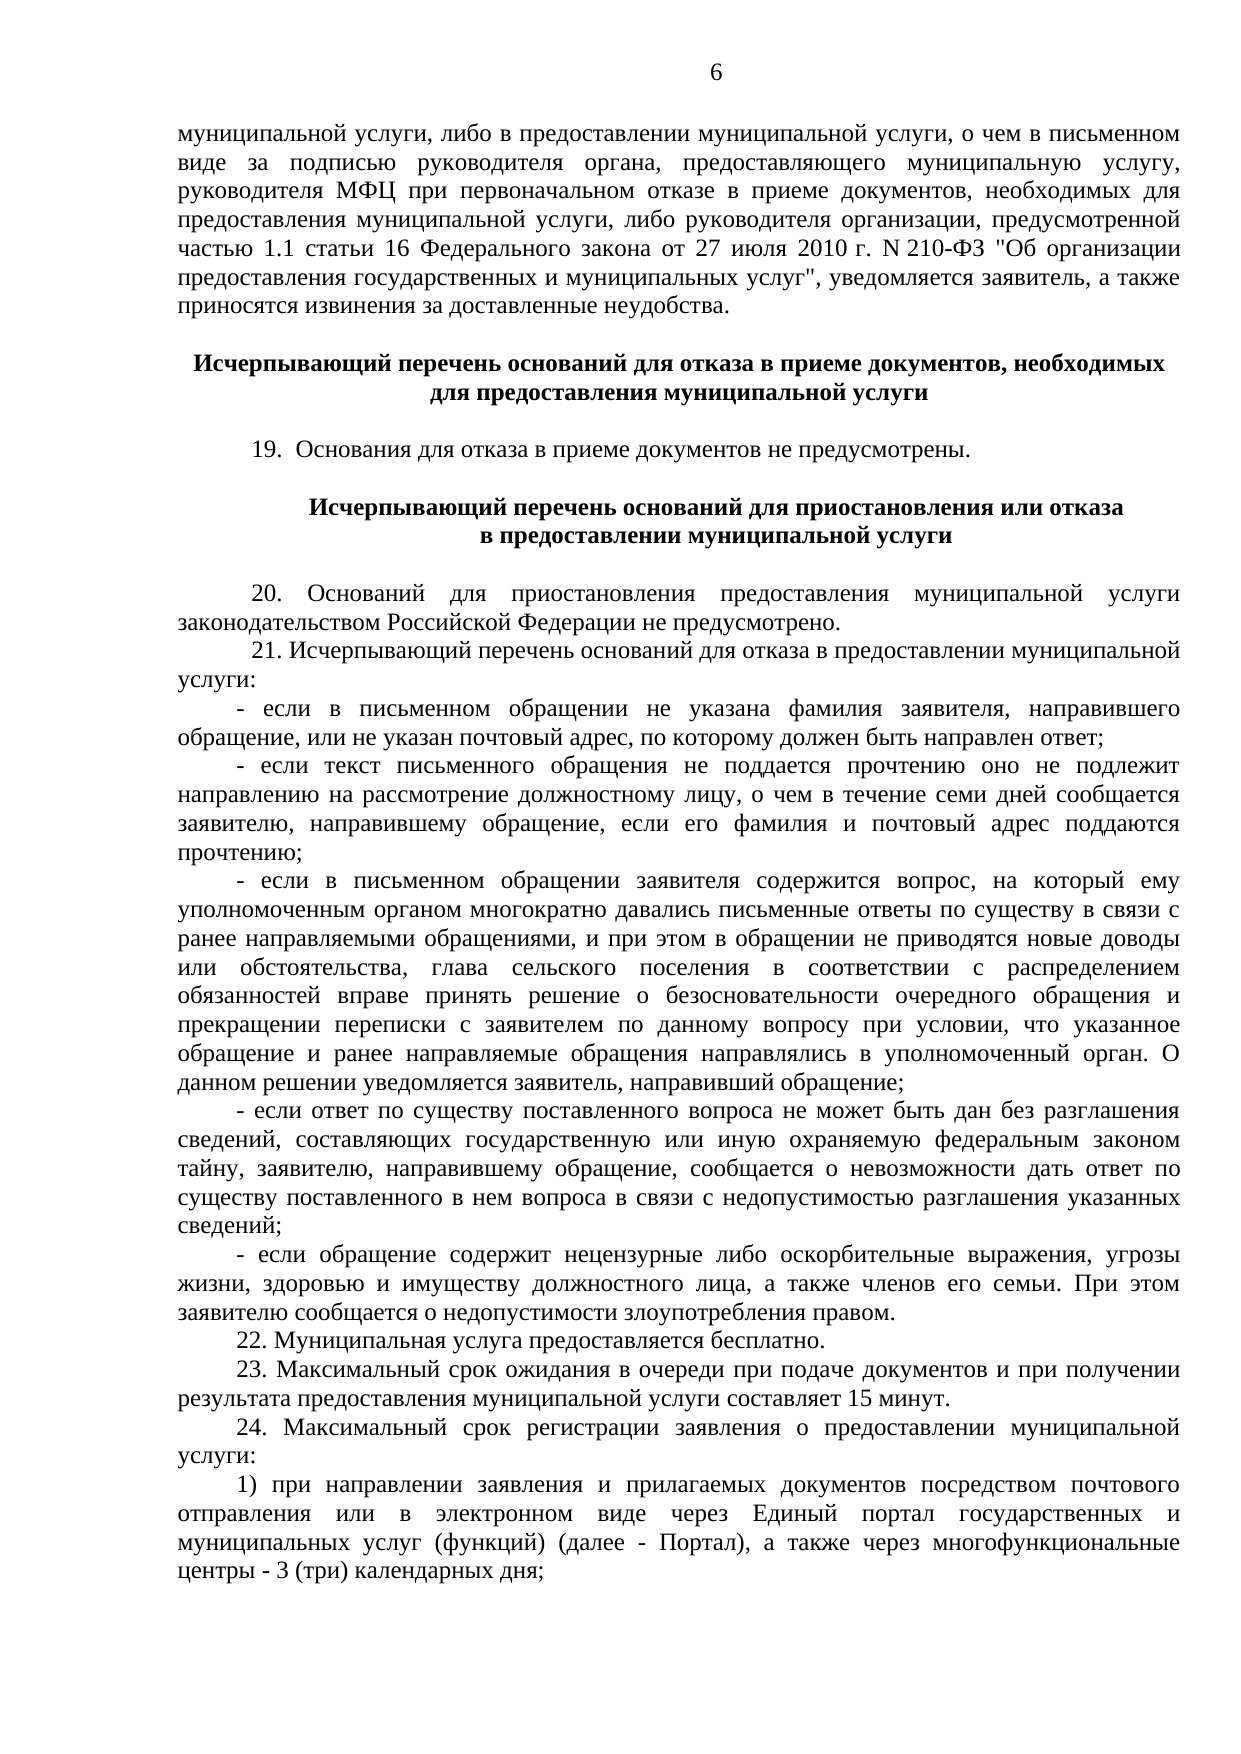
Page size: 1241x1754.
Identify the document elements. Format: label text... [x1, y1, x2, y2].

text 22. Муниципальная услуга предоставляется бесплатно. [177, 1326, 1181, 1354]
text 1) при направлении заявления и прилагаемых документов посредством почтового отправления или в электронном виде через Единый портал государственных и муниципальных услуг (функций) (далее - Портал), а также через многофункциональные центры - 3 (три) календарных дня; [177, 1469, 1181, 1584]
text Исчерпывающий перечень оснований для приостановления или отказа [177, 492, 1181, 521]
text - если в письменном обращении заявителя содержится вопрос, на который ему уполномоченным органом многократно давались письменные ответы по существу в связи с ранее направляемыми обращениями, и при этом в обращении не приводятся новые доводы или обстоятельства, глава сельского поселения в соответствии с распределением обязанностей вправе принять решение о безосновательности очередного обращения и прекращении переписки с заявителем по данному вопросу при условии, что указанное обращение и ранее направляемые обращения направлялись в уполномоченный орган. О данном решении уведомляется заявитель, направивший обращение; [177, 866, 1181, 1096]
text Исчерпывающий перечень оснований для отказа в приеме документов, необходимых для предоставления муниципальной услуги [177, 348, 1181, 406]
text 21. Исчерпывающий перечень оснований для отказа в предоставлении муниципальной услуги: [177, 636, 1181, 693]
list Основания для отказа в приеме документов не предусмотрены. [177, 434, 1181, 463]
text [177, 118, 1181, 319]
text - если обращение содержит нецензурные либо оскорбительные выражения, угрозы жизни, здоровью и имуществу должностного лица, а также членов его семьи. При этом заявителю сообщается о недопустимости злоупотребления правом. [177, 1239, 1181, 1326]
text 20. Оснований для приостановления предоставления муниципальной услуги законодательством Российской Федерации не предусмотрено. [177, 578, 1181, 636]
text - если текст письменного обращения не поддается прочтению оно не подлежит направлению на рассмотрение должностному лицу, о чем в течение семи дней сообщается заявителю, направившему обращение, если его фамилия и почтовый адрес поддаются прочтению; [177, 751, 1181, 866]
text 23. Максимальный срок ожидания в очереди при подаче документов и при получении результата предоставления муниципальной услуги составляет 15 минут. [177, 1354, 1181, 1412]
text - если ответ по существу поставленного вопроса не может быть дан без разглашения сведений, составляющих государственную или иную охраняемую федеральным законом тайну, заявителю, направившему обращение, сообщается о невозможности дать ответ по существу поставленного в нем вопроса в связи с недопустимостью разглашения указанных сведений; [177, 1096, 1181, 1239]
text - если в письменном обращении не указана фамилия заявителя, направившего обращение, или не указан почтовый адрес, по которому должен быть направлен ответ; [177, 693, 1181, 751]
text в предоставлении муниципальной услуги [177, 521, 1181, 549]
text 24. Максимальный срок регистрации заявления о предоставлении муниципальной услуги: [177, 1412, 1181, 1469]
